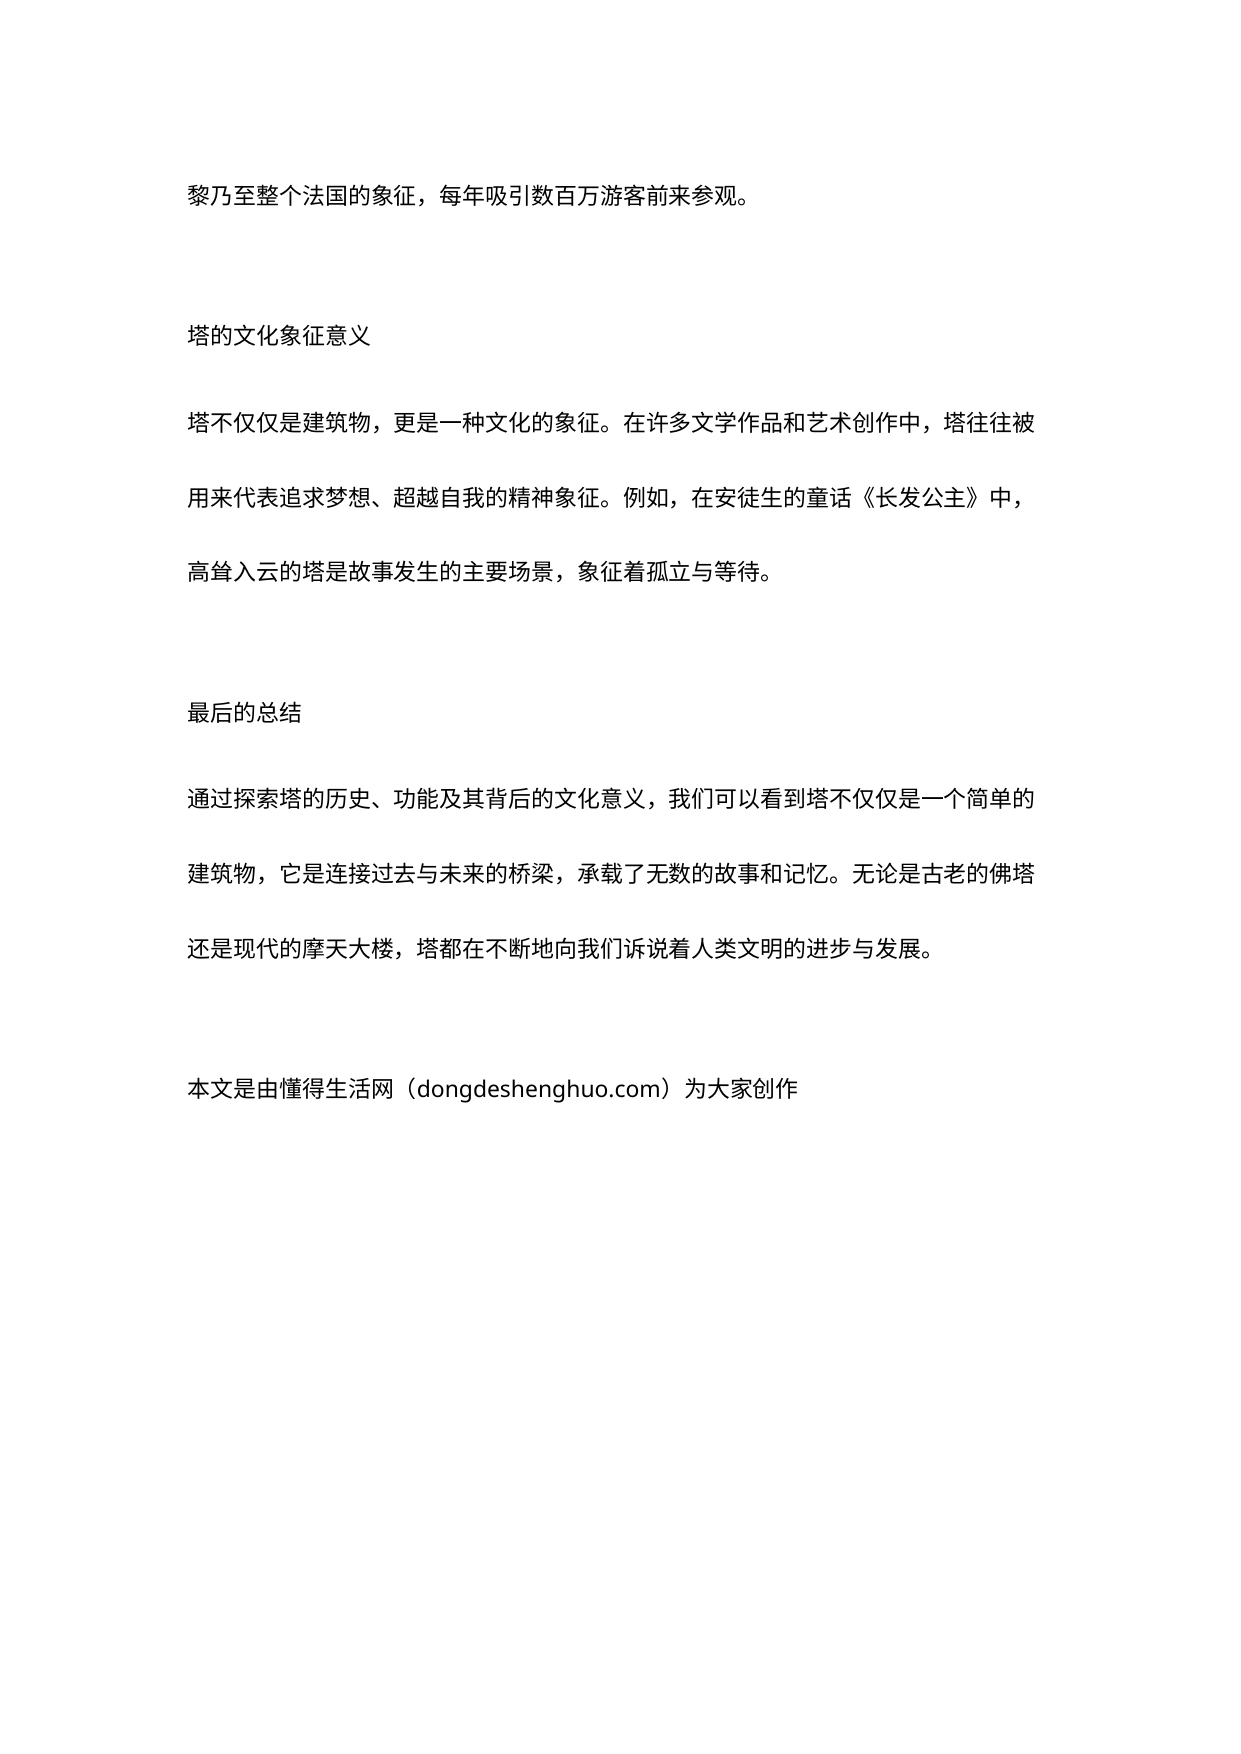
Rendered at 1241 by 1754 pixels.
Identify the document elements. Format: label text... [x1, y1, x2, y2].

text 通过探索塔的历史、功能及其背后的文化意义，我们可以看到塔不仅仅是一个简单的建筑物，它是连接过去与未来的桥梁，承载了无数的故事和记忆。无论是古老的佛塔还是现代的摩天大楼，塔都在不断地向我们诉说着人类文明的进步与发展。 [187, 765, 1053, 980]
text 最后的总结 [187, 679, 1053, 744]
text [187, 162, 1053, 227]
text 塔不仅仅是建筑物，更是一种文化的象征。在许多文学作品和艺术创作中，塔往往被用来代表追求梦想、超越自我的精神象征。例如，在安徒生的童话《长发公主》中，高耸入云的塔是故事发生的主要场景，象征着孤立与等待。 [187, 389, 1053, 603]
text 本文是由懂得生活网（dongdeshenghuo.com）为大家创作 [187, 1055, 1053, 1120]
text 塔的文化象征意义 [187, 302, 1053, 367]
